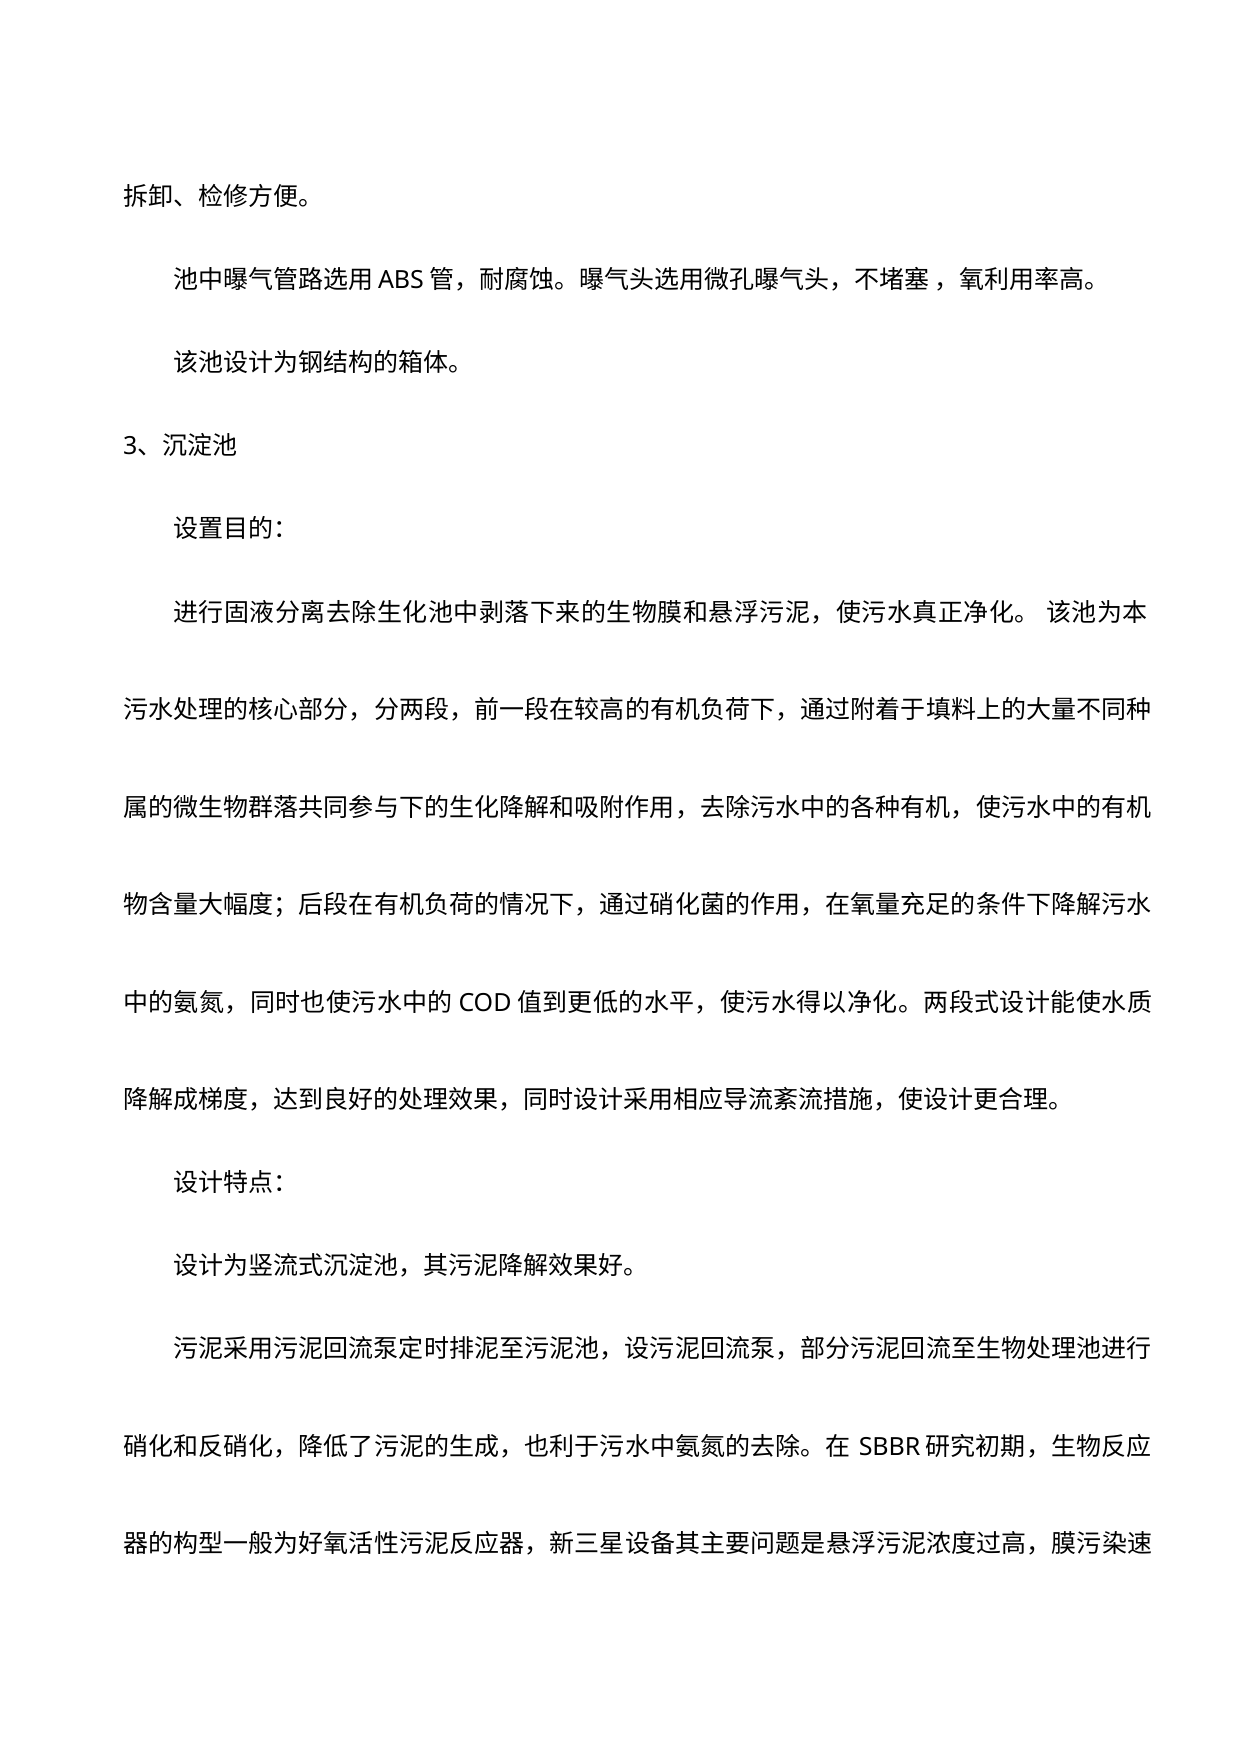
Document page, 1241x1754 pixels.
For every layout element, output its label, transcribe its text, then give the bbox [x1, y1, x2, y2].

text 进行固液分离去除生化池中剥落下来的生物膜和悬浮污泥，使污水真正净化。 该池为本污水处理的核心部分，分两段，前一段在较高的有机负荷下，通过附着于填料上的大量不同种属的微生物群落共同参与下的生化降解和吸附作用，去除污水中的各种有机，使污水中的有机物含量大幅度；后段在有机负荷的情况下，通过硝化菌的作用，在氧量充足的条件下降解污水中的氨氮，同时也使污水中的COD值到更低的水平，使污水得以净化。两段式设计能使水质降解成梯度，达到良好的处理效果，同时设计采用相应导流紊流措施，使设计更合理。 [123, 578, 1152, 1130]
text 设计特点： [123, 1148, 1152, 1213]
text 3、沉淀池 [123, 411, 1152, 476]
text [123, 1314, 1152, 1574]
text 池中曝气管路选用ABS管，耐腐蚀。曝气头选用微孔曝气头，不堵塞 ，氧利用率高。 [123, 245, 1152, 310]
text 设置目的： [123, 494, 1152, 559]
text 该池设计为钢结构的箱体。 [123, 328, 1152, 393]
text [123, 162, 1152, 227]
text 设计为竖流式沉淀池，其污泥降解效果好。 [123, 1231, 1152, 1296]
